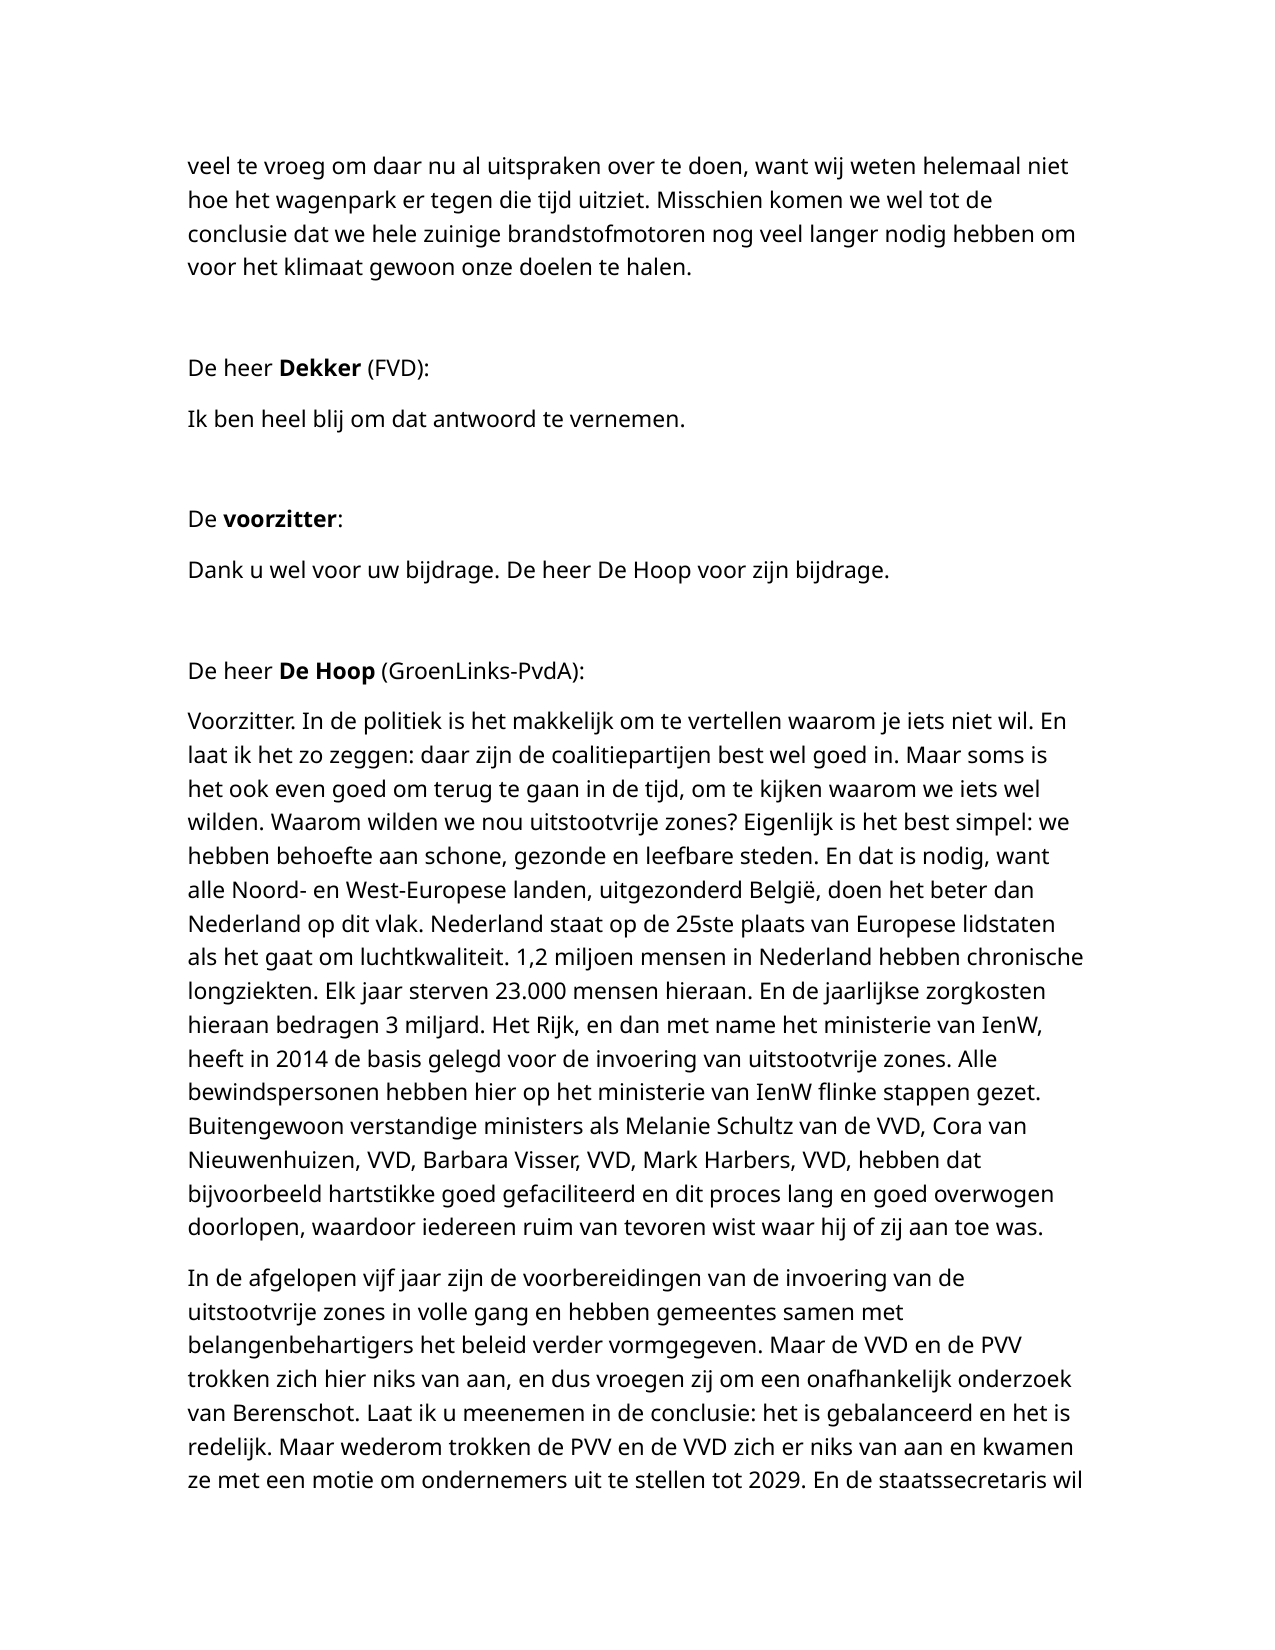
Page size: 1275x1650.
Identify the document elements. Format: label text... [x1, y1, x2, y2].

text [187, 1262, 1087, 1495]
text De heer Dekker (FVD): [187, 352, 1087, 383]
text De voorzitter: [187, 503, 1087, 534]
text Ik ben heel blij om dat antwoord te vernemen. [187, 402, 1087, 434]
text Voorzitter. In de politiek is het makkelijk om te vertellen waarom je iets niet wil. En laat ik het zo zeggen: daar zijn de coalitiepartijen best wel goed in. Maar soms is het ook even goed om terug te gaan in de tijd, om te kijken waarom we iets wel wilden. Waarom wilden we nou uitstootvrije zones? Eigenlijk is het best simpel: we hebben behoefte aan schone, gezonde en leefbare steden. En dat is nodig, want alle Noord- en West-Europese landen, uitgezonderd België, doen het beter dan Nederland op dit vlak. Nederland staat op de 25ste plaats van Europese lidstaten als het gaat om luchtkwaliteit. 1,2 miljoen mensen in Nederland hebben chronische longziekten. Elk jaar sterven 23.000 mensen hieraan. En de jaarlijkse zorgkosten hieraan bedragen 3 miljard. Het Rijk, en dan met name het ministerie van IenW, heeft in 2014 de basis gelegd voor de invoering van uitstootvrije zones. Alle bewindspersonen hebben hier op het ministerie van IenW flinke stappen gezet. Buitengewoon verstandige ministers als Melanie Schultz van de VVD, Cora van Nieuwenhuizen, VVD, Barbara Visser, VVD, Mark Harbers, VVD, hebben dat bijvoorbeeld hartstikke goed gefaciliteerd en dit proces lang en goed overwogen doorlopen, waardoor iedereen ruim van tevoren wist waar hij of zij aan toe was. [187, 705, 1087, 1242]
text Dank u wel voor uw bijdrage. De heer De Hoop voor zijn bijdrage. [187, 554, 1087, 585]
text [187, 150, 1087, 282]
text De heer De Hoop (GroenLinks-PvdA): [187, 654, 1087, 686]
